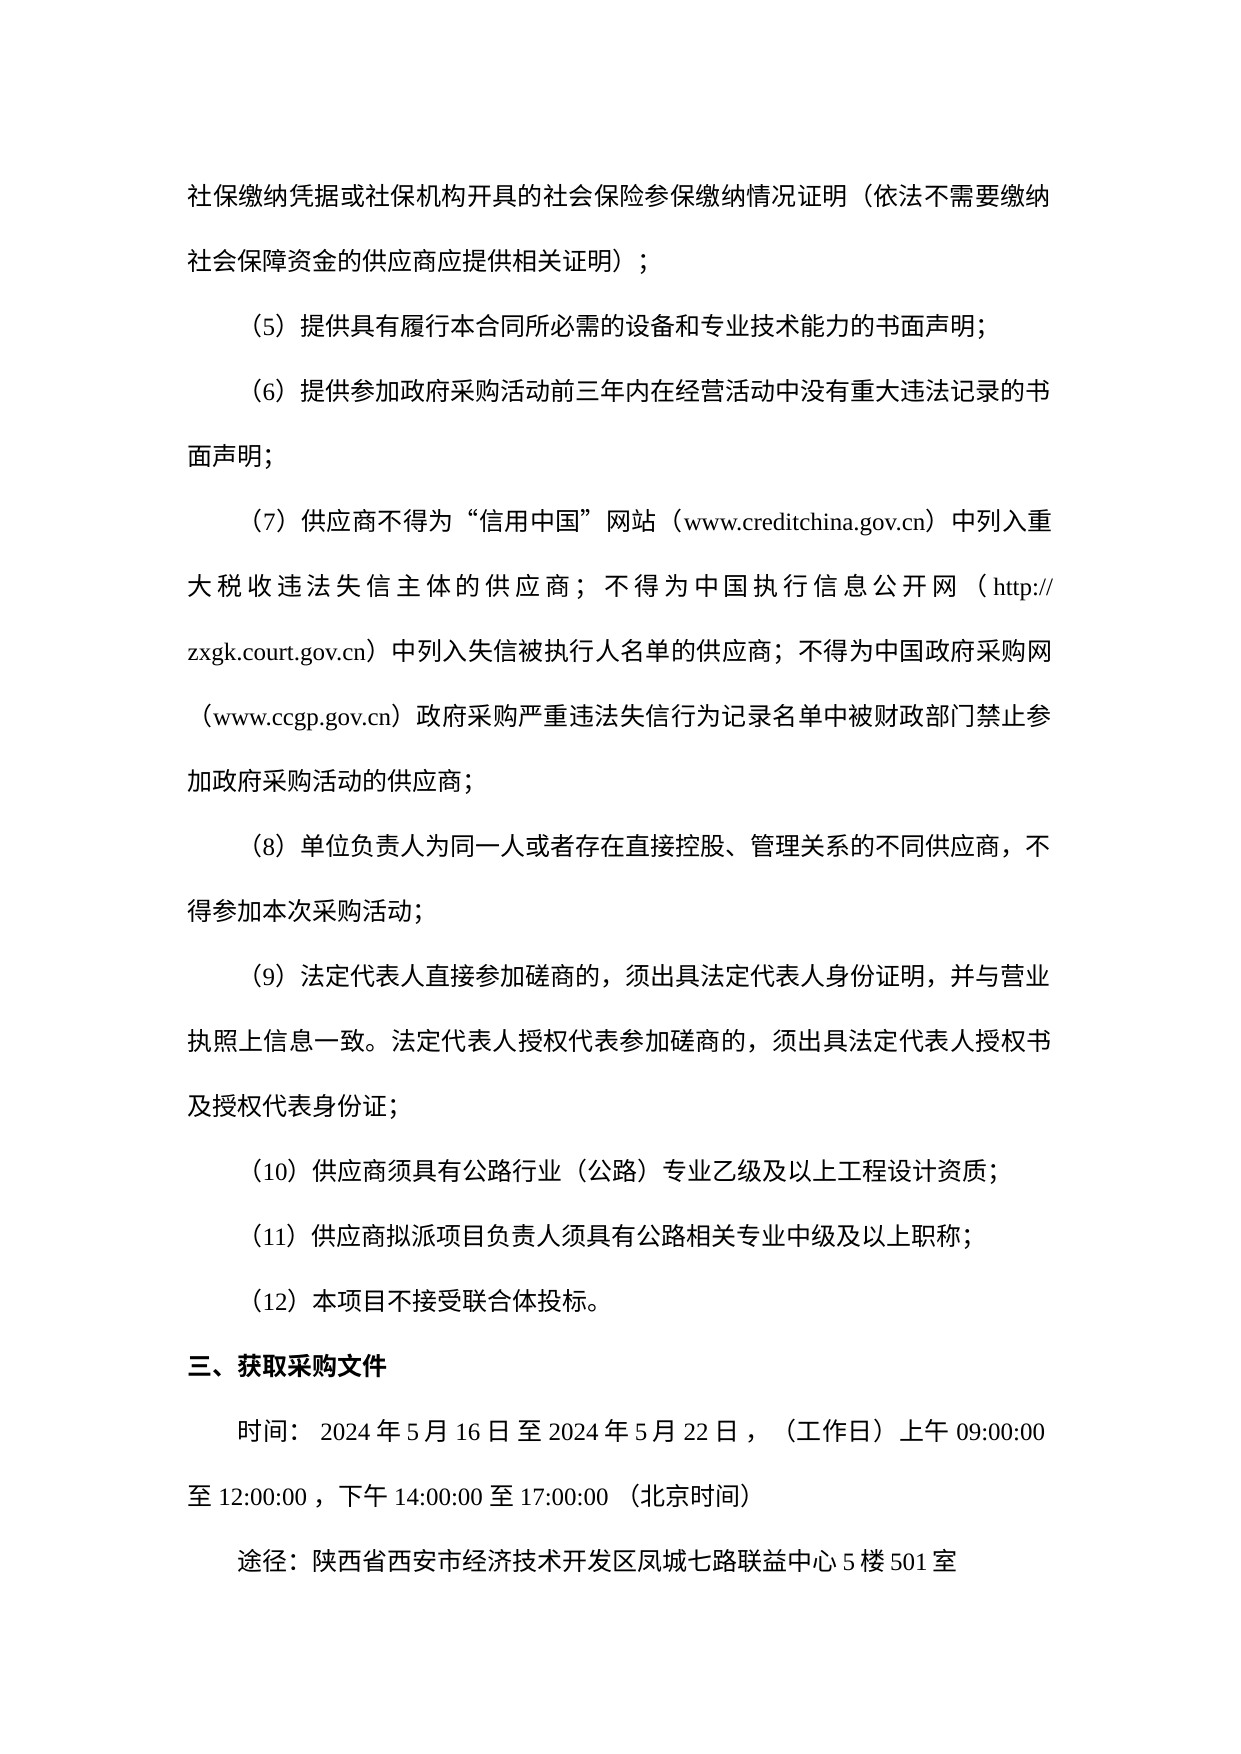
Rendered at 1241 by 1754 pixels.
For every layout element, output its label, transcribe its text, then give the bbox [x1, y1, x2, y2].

text （10）供应商须具有公路行业（公路）专业乙级及以上工程设计资质； [187, 1137, 1053, 1202]
text （6）提供参加政府采购活动前三年内在经营活动中没有重大违法记录的书面声明； [187, 357, 1053, 487]
text （8）单位负责人为同一人或者存在直接控股、管理关系的不同供应商，不得参加本次采购活动； [187, 812, 1053, 942]
text 途径：陕西省西安市经济技术开发区凤城七路联益中心5楼501室 [187, 1527, 1053, 1592]
text （9）法定代表人直接参加磋商的，须出具法定代表人身份证明，并与营业执照上信息一致。法定代表人授权代表参加磋商的，须出具法定代表人授权书及授权代表身份证； [187, 942, 1053, 1137]
text （12）本项目不接受联合体投标。 [187, 1267, 1053, 1332]
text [187, 162, 1053, 292]
text 时间： 2024年5月16日 至 2024年5月22日 ，（工作日）上午 09:00:00 至 12:00:00 ，下午 14:00:00 至 17:00:00 （北京时间） [187, 1397, 1053, 1527]
text 三、获取采购文件 [187, 1332, 1053, 1397]
text （11）供应商拟派项目负责人须具有公路相关专业中级及以上职称； [187, 1202, 1053, 1267]
text （5）提供具有履行本合同所必需的设备和专业技术能力的书面声明； [187, 292, 1053, 357]
text （7）供应商不得为“信用中国”网站（www.creditchina.gov.cn）中列入重大税收违法失信主体的供应商；不得为中国执行信息公开网（http://zxgk.court.gov.cn）中列入失信被执行人名单的供应商；不得为中国政府采购网（www.ccgp.gov.cn）政府采购严重违法失信行为记录名单中被财政部门禁止参加政府采购活动的供应商； [187, 487, 1053, 812]
